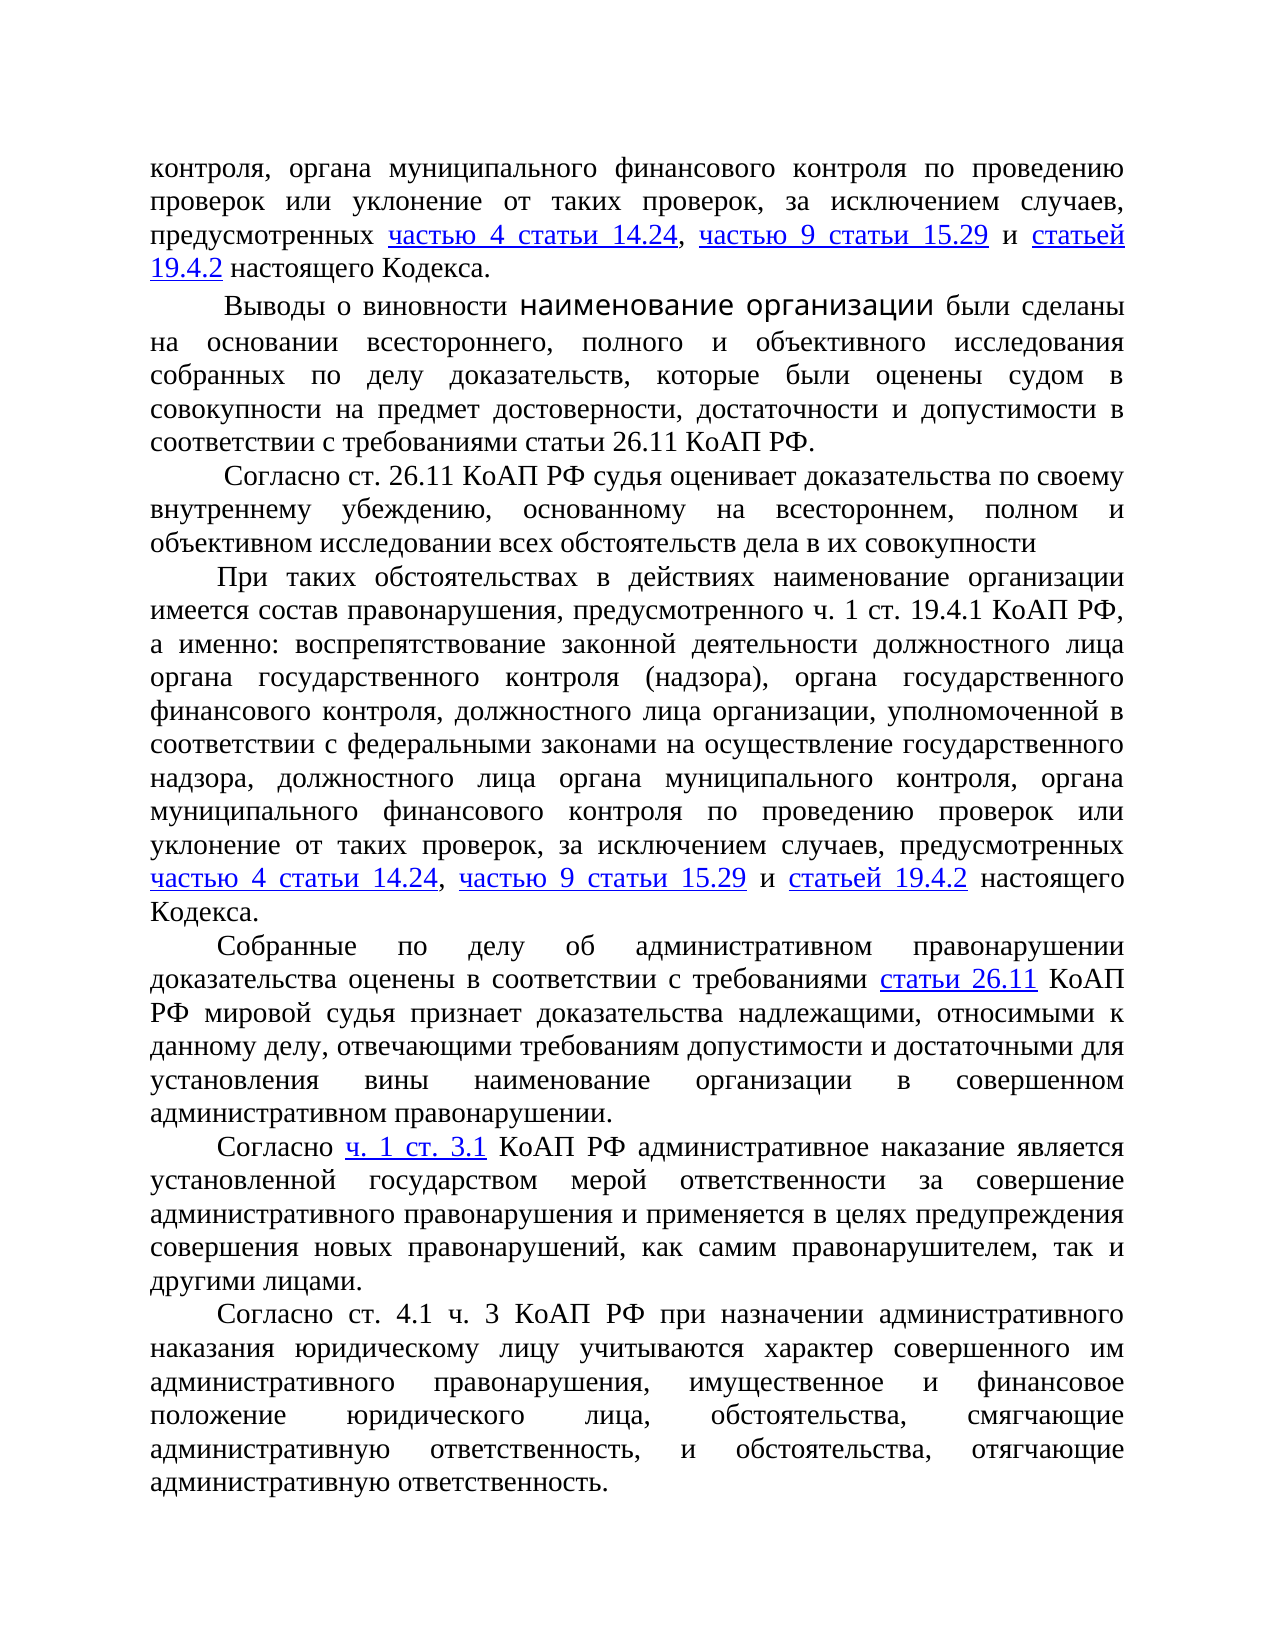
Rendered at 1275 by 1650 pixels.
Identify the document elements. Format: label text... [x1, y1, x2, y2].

text При таких обстоятельствах в действиях наименование организации имеется состав правонарушения, предусмотренного ч. 1 ст. 19.4.1 КоАП РФ, а именно: воспрепятствование законной деятельности должностного лица органа государственного контроля (надзора), органа государственного финансового контроля, должностного лица организации, уполномоченной в соответствии с федеральными законами на осуществление государственного надзора, должностного лица органа муниципального контроля, органа муниципального финансового контроля по проведению проверок или уклонение от таких проверок, за исключением случаев, предусмотренных частью 4 статьи 14.24, частью 9 статьи 15.29 и статьей 19.4.2 настоящего Кодекса. [150, 559, 1125, 928]
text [150, 150, 1125, 284]
text Согласно ст. 26.11 КоАП РФ судья оценивает доказательства по своему внутреннему убеждению, основанному на всестороннем, полном и объективном исследовании всех обстоятельств дела в их совокупности [150, 458, 1125, 559]
text Собранные по делу об административном правонарушении доказательства оценены в соответствии с требованиями статьи 26.11 КоАП РФ мировой судья признает доказательства надлежащими, относимыми к данному делу, отвечающими требованиям допустимости и достаточными для установления вины наименование организации в совершенном административном правонарушении. [150, 928, 1125, 1129]
text Согласно ч. 1 ст. 3.1 КоАП РФ административное наказание является установленной государством мерой ответственности за совершение административного правонарушения и применяется в целях предупреждения совершения новых правонарушений, как самим правонарушителем, так и другими лицами. [150, 1129, 1125, 1297]
text Выводы о виновности наименование организации были сделаны на основании всестороннего, полного и объективного исследования собранных по делу доказательств, которые были оценены судом в совокупности на предмет достоверности, достаточности и допустимости в соответствии с требованиями статьи 26.11 КоАП РФ. [150, 284, 1125, 458]
text Согласно ст. 4.1 ч. 3 КоАП РФ при назначении административного наказания юридическому лицу учитываются характер совершенного им административного правонарушения, имущественное и финансовое положение юридического лица, обстоятельства, смягчающие административную ответственность, и обстоятельства, отягчающие административную ответственность. [150, 1297, 1125, 1498]
